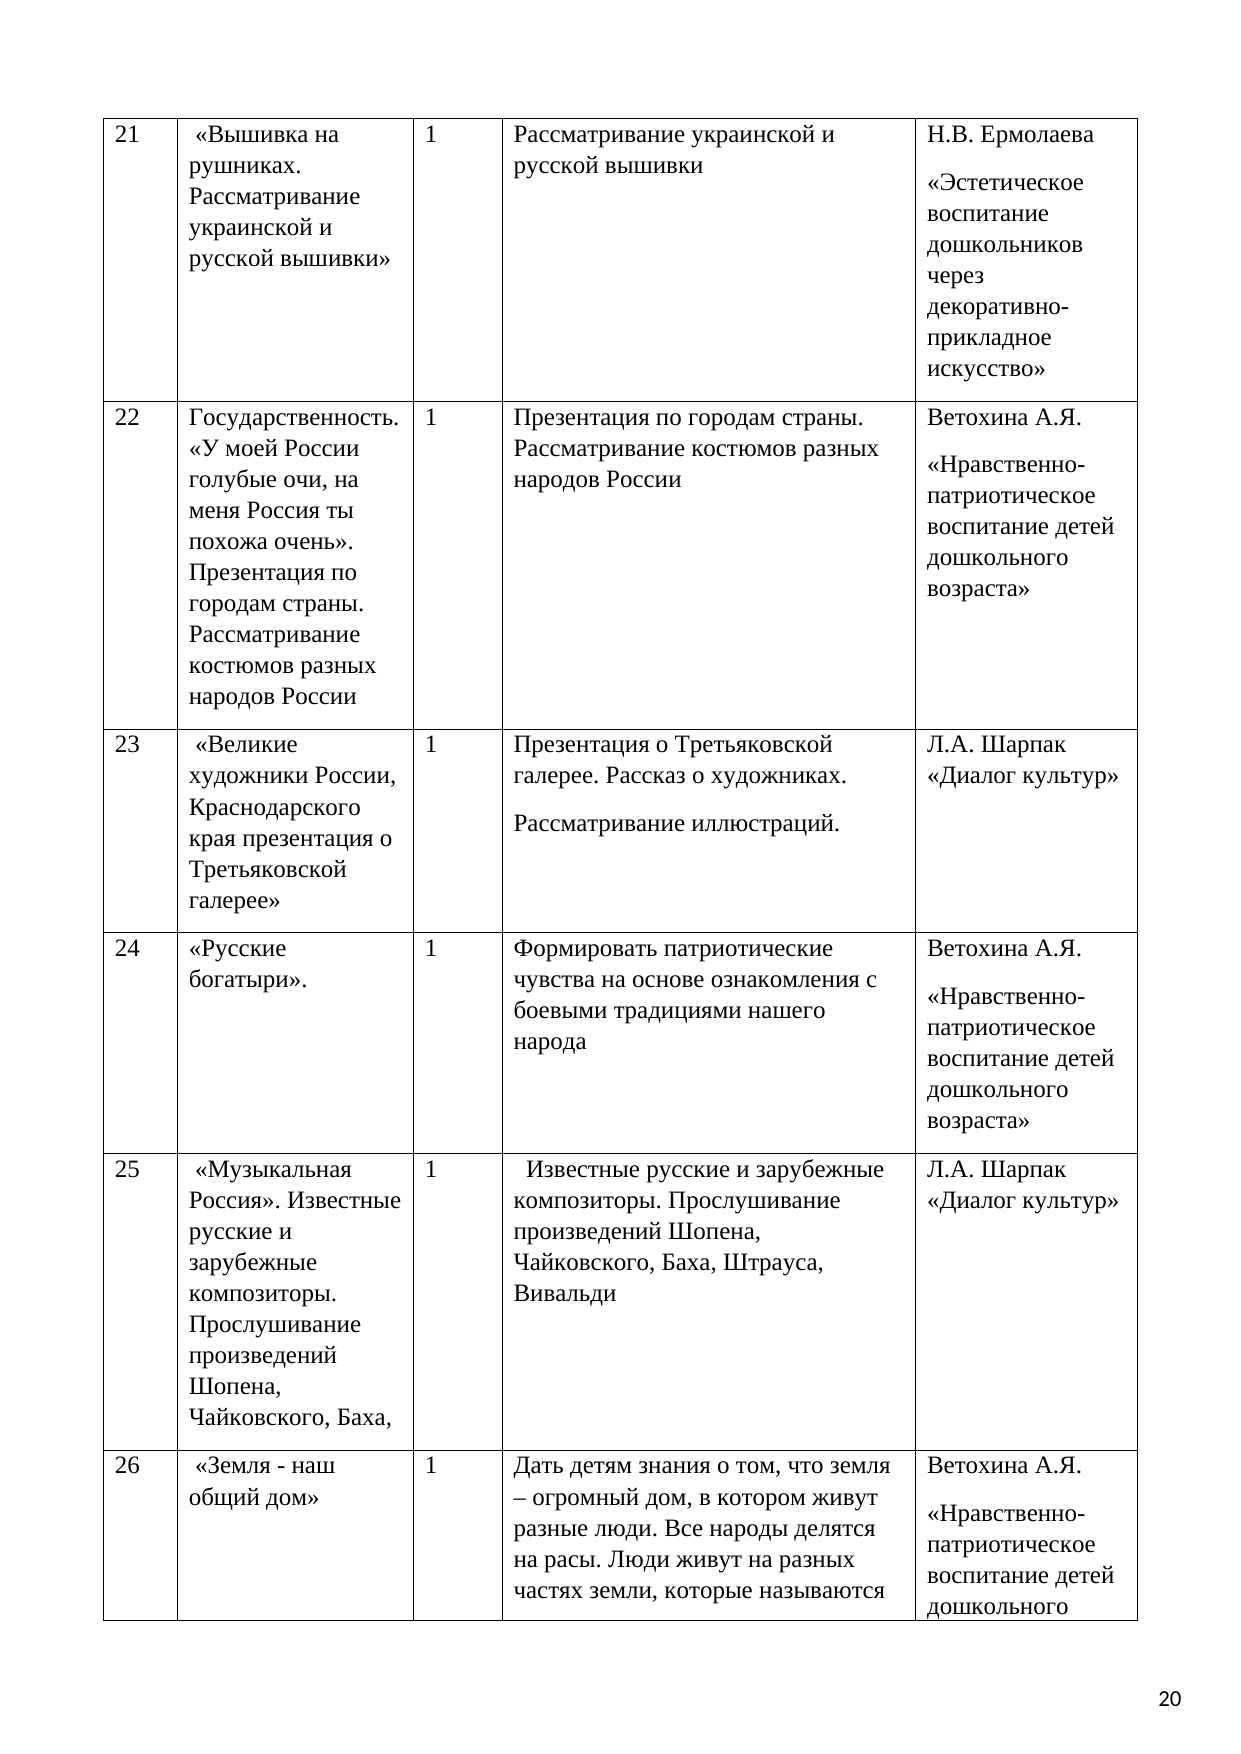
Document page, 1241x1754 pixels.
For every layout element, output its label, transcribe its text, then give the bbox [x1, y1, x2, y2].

table_cell Л.А. Шарпак «Диалог культур» [916, 730, 1137, 932]
table_cell 21 [104, 119, 177, 401]
table_cell 1 [414, 730, 502, 932]
table_cell Известные русские и зарубежные композиторы. Прослушивание произведений Шопена, Чайковского, Баха, Штрауса, Вивальди [503, 1154, 915, 1449]
table_cell 23 [104, 730, 177, 932]
table_cell 1 [414, 1451, 502, 1620]
table_cell Рассматривание украинской и русской вышивки [503, 119, 915, 401]
table_cell Ветохина А.Я. «Нравственно-патриотическое воспитание детей дошкольного возраста» [916, 933, 1137, 1153]
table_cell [916, 1451, 1137, 1620]
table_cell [178, 1451, 413, 1620]
table_cell «Великие художники России, Краснодарского края презентация о Третьяковской галерее» [178, 730, 413, 932]
table_cell 22 [104, 402, 177, 728]
table_cell 26 [104, 1451, 177, 1620]
table_cell 1 [414, 402, 502, 728]
table_cell Ветохина А.Я. «Нравственно-патриотическое воспитание детей дошкольного возраста» [916, 402, 1137, 728]
table_cell 1 [414, 1154, 502, 1449]
table_cell Л.А. Шарпак «Диалог культур» [916, 1154, 1137, 1449]
table_cell Н.В. Ермолаева «Эстетическое воспитание дошкольников через декоративно-прикладное искусство» [916, 119, 1137, 401]
table_cell 1 [414, 933, 502, 1153]
table_cell Государственность. «У моей России голубые очи, на меня Россия ты похожа очень». Презентация по городам страны. Рассматривание костюмов разных народов России [178, 402, 413, 728]
table_cell «Музыкальная Россия». Известные русские и зарубежные композиторы. Прослушивание произведений Шопена, Чайковского, Баха, [178, 1154, 413, 1449]
table_cell 1 [414, 119, 502, 401]
table_cell «Вышивка на рушниках. Рассматривание украинской и русской вышивки» [178, 119, 413, 401]
table_cell 25 [104, 1154, 177, 1449]
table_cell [503, 1451, 915, 1620]
table_cell Формировать патриотические чувства на основе ознакомления с боевыми традициями нашего народа [503, 933, 915, 1153]
table_cell Презентация о Третьяковской галерее. Рассказ о художниках. Рассматривание иллюстраций. [503, 730, 915, 932]
table_cell «Русские богатыри». [178, 933, 413, 1153]
table_cell 24 [104, 933, 177, 1153]
table_cell Презентация по городам страны. Рассматривание костюмов разных народов России [503, 402, 915, 728]
